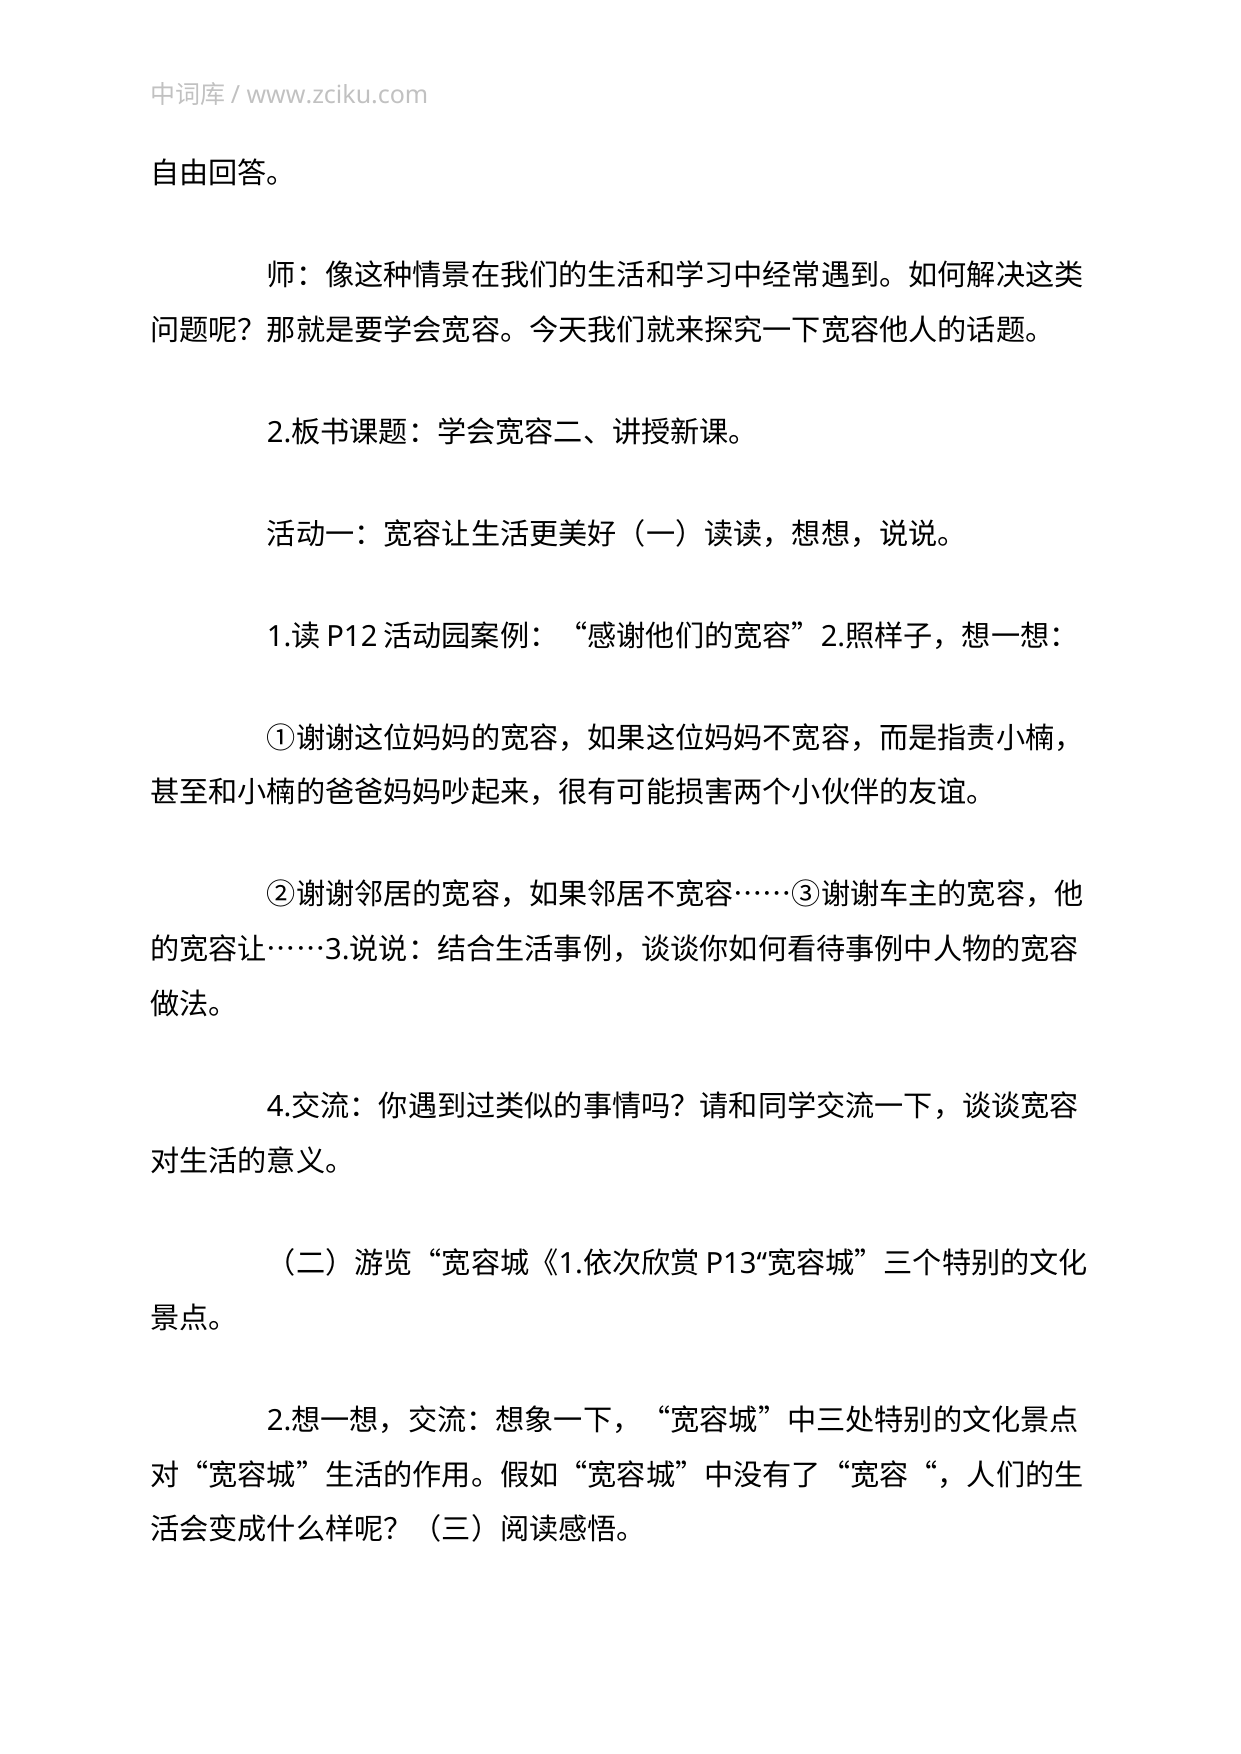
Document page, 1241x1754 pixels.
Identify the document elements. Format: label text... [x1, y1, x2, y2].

text ②谢谢邻居的宽容，如果邻居不宽容……③谢谢车主的宽容，他的宽容让……3.说说：结合生活事例，谈谈你如何看待事例中人物的宽容做法。 [150, 871, 1090, 1023]
text 2.板书课题：学会宽容二、讲授新课。 [150, 408, 1090, 451]
text 1.读P12活动园案例：“感谢他们的宽容”2.照样子，想一想： [150, 612, 1090, 654]
text 4.交流：你遇到过类似的事情吗？请和同学交流一下，谈谈宽容对生活的意义。 [150, 1082, 1090, 1180]
text ①谢谢这位妈妈的宽容，如果这位妈妈不宽容，而是指责小楠，甚至和小楠的爸爸妈妈吵起来，很有可能损害两个小伙伴的友谊。 [150, 714, 1090, 811]
text （二）游览“宽容城《1.依次欣赏P13“宽容城”三个特别的文化景点。 [150, 1239, 1090, 1337]
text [150, 150, 1090, 192]
text 师：像这种情景在我们的生活和学习中经常遇到。如何解决这类问题呢？那就是要学会宽容。今天我们就来探究一下宽容他人的话题。 [150, 252, 1090, 349]
text 2.想一想，交流：想象一下，“宽容城”中三处特别的文化景点对“宽容城”生活的作用。假如“宽容城”中没有了“宽容“，人们的生活会变成什么样呢？（三）阅读感悟。 [150, 1396, 1090, 1548]
text 活动一：宽容让生活更美好（一）读读，想想，说说。 [150, 510, 1090, 553]
